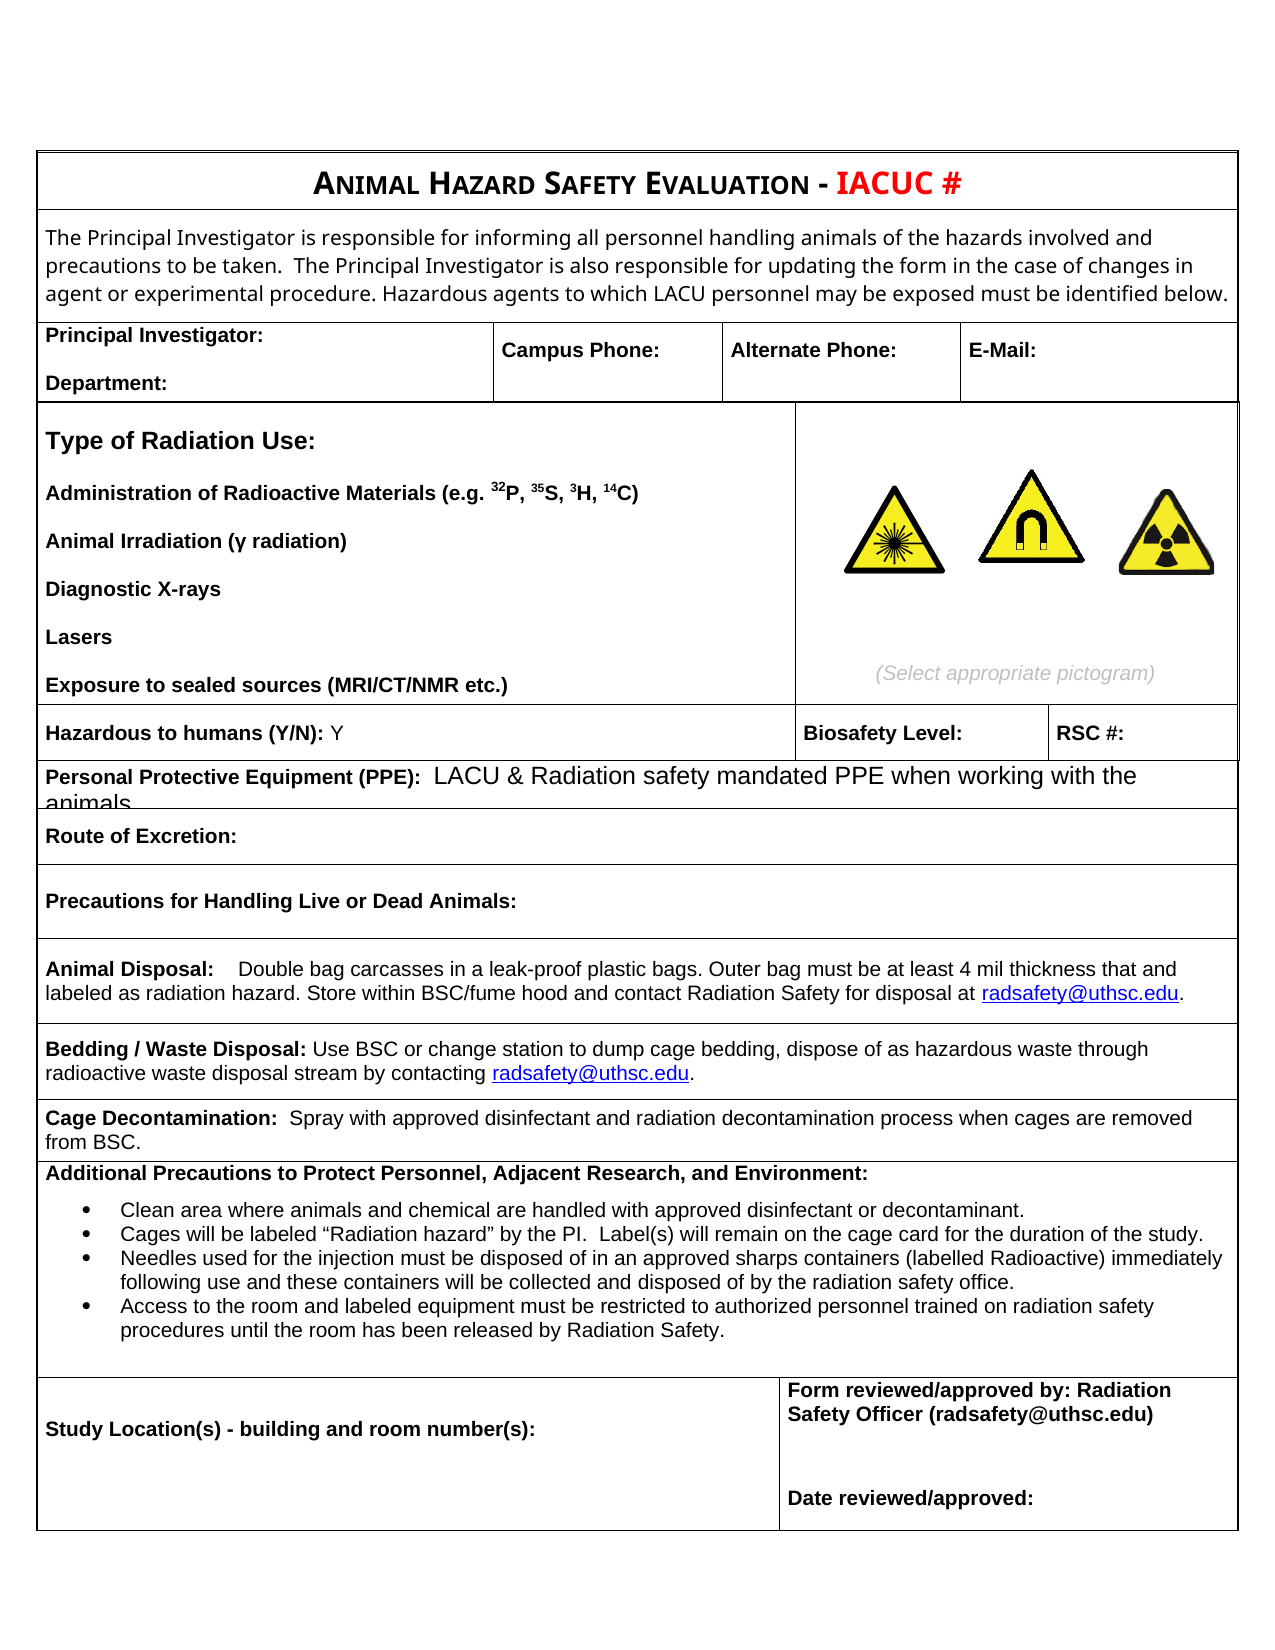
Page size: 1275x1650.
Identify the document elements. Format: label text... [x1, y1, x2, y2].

table_cell Cage Decontamination: Spray with approved disinfectant and radiation decontamination process when cages are removed from BSC. [38, 1100, 1237, 1161]
table_cell Personal Protective Equipment (PPE): LACU & Radiation safety mandated PPE when working with the animals [38, 761, 1237, 808]
table_cell Additional Precautions to Protect Personnel, Adjacent Research, and Environment: Clean area where animals and chemical are handled with approved disinfectant or decontaminant. Cages will be labeled “Radiation hazard” by the PI. Label(s) will remain on the cage card for the duration of the study. Needles used for the injection must be disposed of in an approved sharps containers (labelled Radioactive) immediately following use and these containers will be collected and disposed of by the radiation safety office. Access to the room and labeled equipment must be restricted to authorized personnel trained on radiation safety procedures until the room has been released by Radiation Safety. [38, 1162, 1237, 1377]
picture [831, 484, 959, 575]
table_cell Animal Disposal: Double bag carcasses in a leak-proof plastic bags. Outer bag must be at least 4 mil thickness that and labeled as radiation hazard. Store within BSC/fume hood and contact Radiation Safety for disposal at radsafety@uthsc.edu. [38, 939, 1237, 1023]
table_cell (Select appropriate pictogram) [796, 403, 1237, 704]
table_cell Alternate Phone: [723, 323, 960, 401]
table_cell Form reviewed/approved by: Radiation Safety Officer (radsafety@uthsc.edu) Date reviewed/approved: [780, 1378, 1237, 1530]
table_cell E-Mail: [961, 323, 1237, 401]
table_cell Principal Investigator: Department: [38, 323, 493, 401]
table_cell Study Location(s) - building and room number(s): [38, 1378, 779, 1530]
table_cell Campus Phone: [494, 323, 722, 401]
table_cell Bedding / Waste Disposal: Use BSC or change station to dump cage bedding, dispose of as hazardous waste through radioactive waste disposal stream by contacting radsafety@uthsc.edu. [38, 1024, 1237, 1098]
picture [1118, 489, 1215, 575]
table_header Animal Hazard Safety Evaluation - IACUC # [38, 153, 1237, 208]
table_cell RSC #: [1049, 705, 1237, 760]
table_cell Hazardous to humans (Y/N): Y [38, 705, 795, 760]
table_cell Precautions for Handling Live or Dead Animals: [38, 865, 1237, 938]
table_cell Biosafety Level: [796, 705, 1048, 760]
picture [972, 455, 1091, 575]
table_cell The Principal Investigator is responsible for informing all personnel handling animals of the hazards involved and precautions to be taken. The Principal Investigator is also responsible for updating the form in the case of changes in agent or experimental procedure. Hazardous agents to which LACU personnel may be exposed must be identified below. [38, 210, 1237, 322]
table_cell Type of Radiation Use: Administration of Radioactive Materials (e.g. 32P, 35S, 3H, 14C) Animal Irradiation (γ radiation) Diagnostic X-rays Lasers Exposure to sealed sources (MRI/CT/NMR etc.) [38, 403, 795, 704]
table_cell Route of Excretion: [38, 809, 1237, 864]
